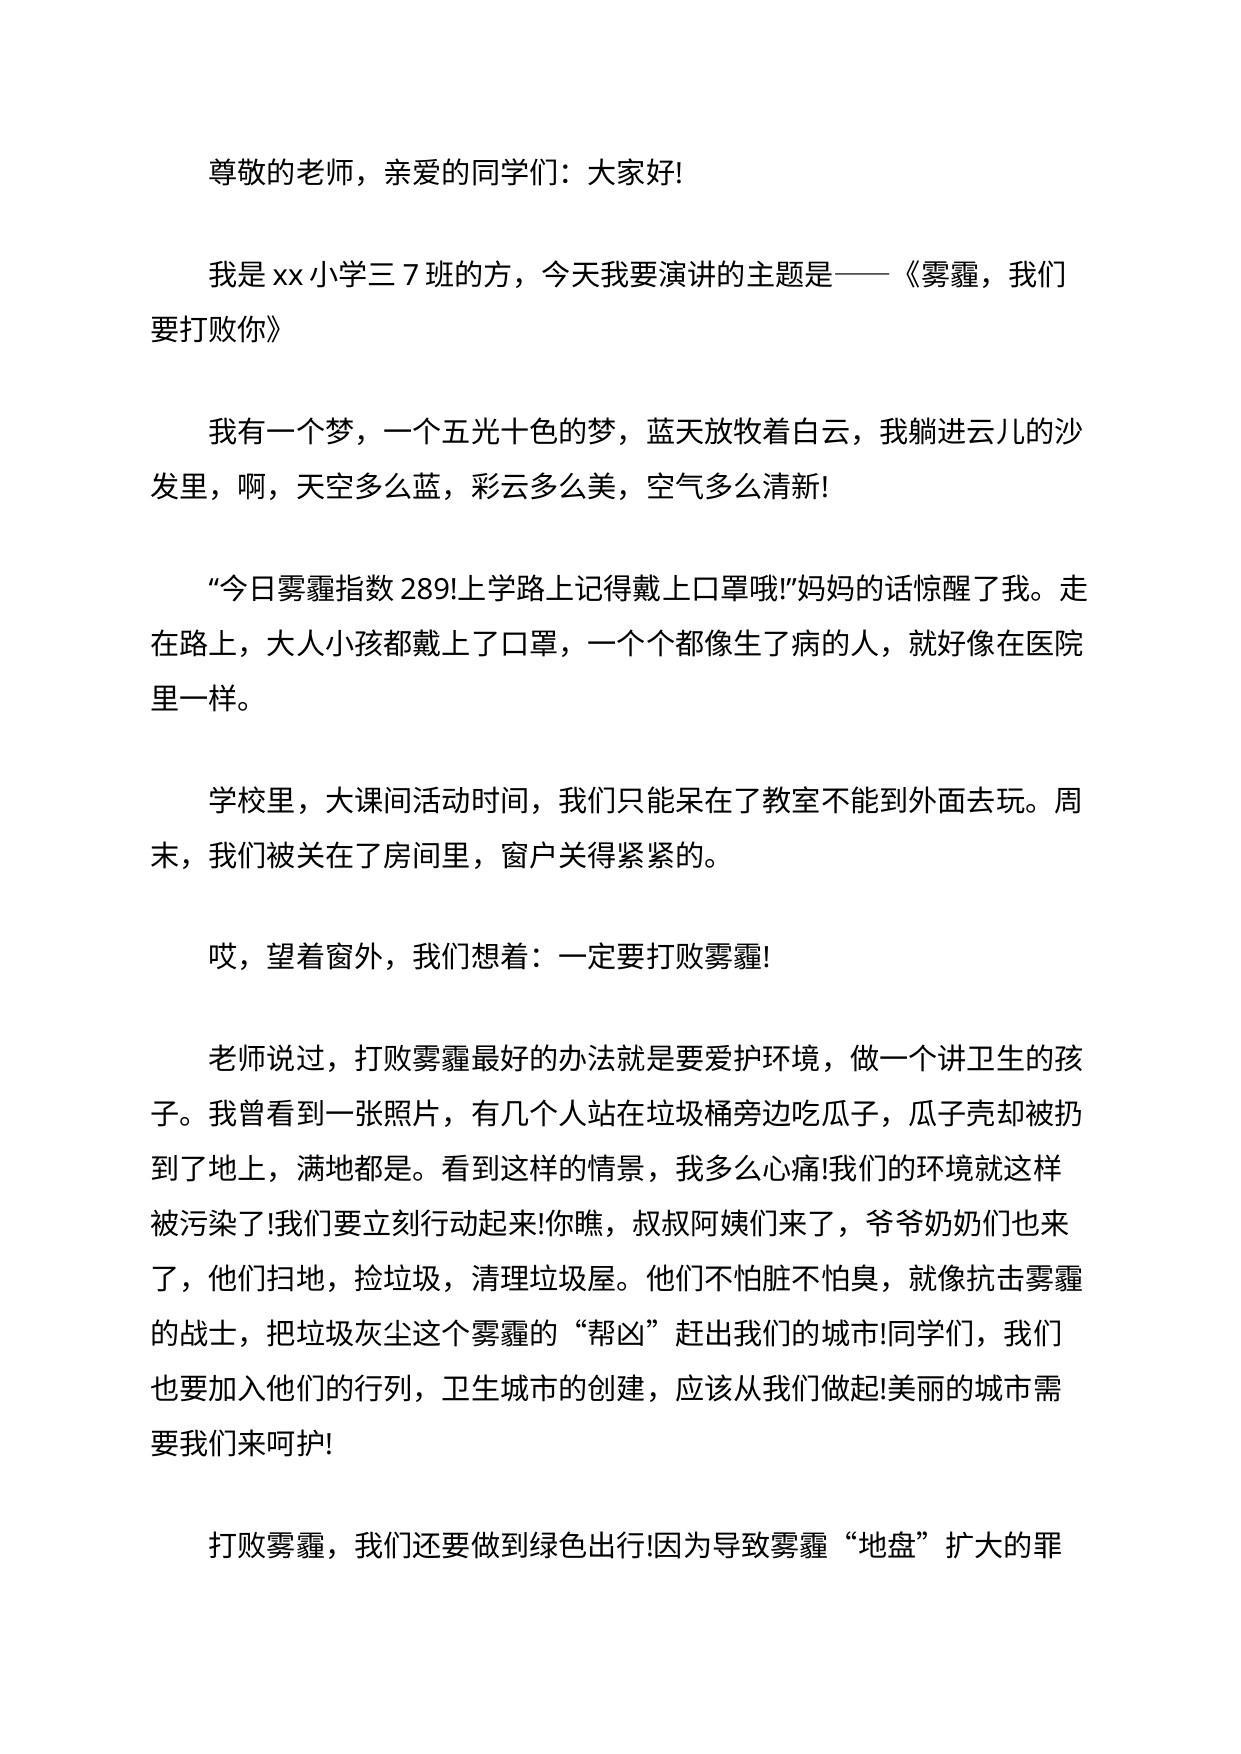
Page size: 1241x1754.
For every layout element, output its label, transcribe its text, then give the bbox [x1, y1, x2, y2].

text 学校里，大课间活动时间，我们只能呆在了教室不能到外面去玩。周末，我们被关在了房间里，窗户关得紧紧的。 [150, 777, 1090, 874]
text 老师说过，打败雾霾最好的办法就是要爱护环境，做一个讲卫生的孩子。我曾看到一张照片，有几个人站在垃圾桶旁边吃瓜子，瓜子壳却被扔到了地上，满地都是。看到这样的情景，我多么心痛!我们的环境就这样被污染了!我们要立刻行动起来!你瞧，叔叔阿姨们来了，爷爷奶奶们也来了，他们扫地，捡垃圾，清理垃圾屋。他们不怕脏不怕臭，就像抗击雾霾的战士，把垃圾灰尘这个雾霾的“帮凶”赶出我们的城市!同学们，我们也要加入他们的行列，卫生城市的创建，应该从我们做起!美丽的城市需要我们来呵护! [150, 1036, 1090, 1463]
text 我有一个梦，一个五光十色的梦，蓝天放牧着白云，我躺进云儿的沙发里，啊，天空多么蓝，彩云多么美，空气多么清新! [150, 409, 1090, 506]
text 尊敬的老师，亲爱的同学们：大家好! [150, 150, 1090, 192]
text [150, 1523, 1090, 1565]
text 哎，望着窗外，我们想着：一定要打败雾霾! [150, 934, 1090, 976]
text 我是xx小学三7班的方，今天我要演讲的主题是——《雾霾，我们要打败你》 [150, 252, 1090, 349]
text “今日雾霾指数289!上学路上记得戴上口罩哦!”妈妈的话惊醒了我。走在路上，大人小孩都戴上了口罩，一个个都像生了病的人，就好像在医院里一样。 [150, 566, 1090, 718]
